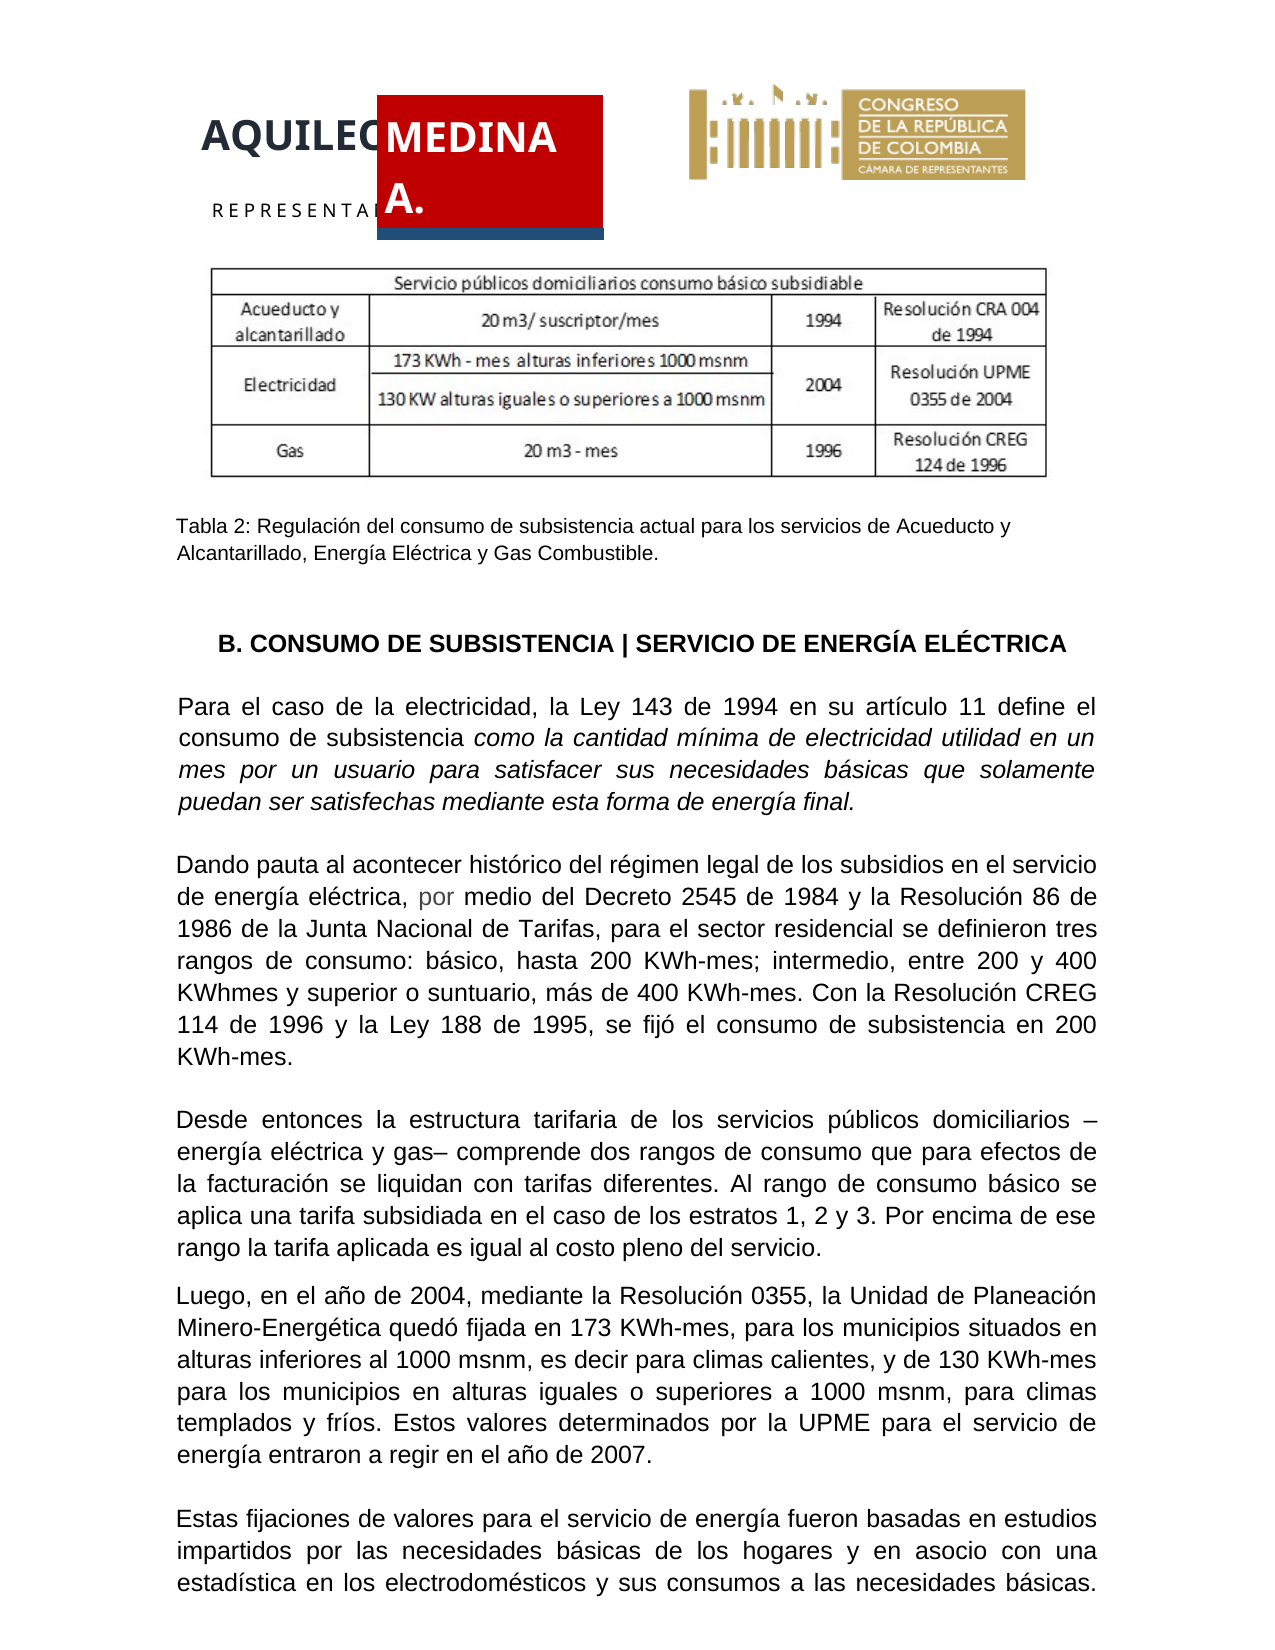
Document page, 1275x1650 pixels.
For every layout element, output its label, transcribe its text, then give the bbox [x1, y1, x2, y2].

text Dando pauta al acontecer histórico del régimen legal de los subsidios en el servicio de energía eléctrica, por medio del Decreto 2545 de 1984 y la Resolución 86 de 1986 de la Junta Nacional de Tarifas, para el sector residencial se definieron tres rangos de consumo: básico, hasta 200 KWh-mes; intermedio, entre 200 y 400 KWhmes y superior o suntuario, más de 400 KWh-mes. Con la Resolución CREG 114 de 1996 y la Ley 188 de 1995, se fijó el consumo de subsistencia en 200 KWh-mes. [176, 851, 1099, 1071]
picture [689, 84, 1026, 180]
picture [204, 265, 1054, 483]
text Desde entonces la estructura tarifaria de los servicios públicos domiciliarios – energía eléctrica y gas– comprende dos rangos de consumo que para efectos de la facturación se liquidan con tarifas diferentes. Al rango de consumo básico se aplica una tarifa subsidiada en el caso de los estratos 1, 2 y 3. Por encima de ese rango la tarifa aplicada es igual al costo pleno del servicio. [176, 1106, 1099, 1262]
text Luego, en el año de 2004, mediante la Resolución 0355, la Unidad de Planeación Minero-Energética quedó fijada en 173 KWh-mes, para los municipios situados en alturas inferiores al 1000 msnm, es decir para climas calientes, y de 130 KWh-mes para los municipios en alturas iguales o superiores a 1000 msnm, para climas templados y fríos. Estos valores determinados por la UPME para el servicio de energía entraron a regir en el año de 2007. [176, 1281, 1099, 1469]
text Tabla 2: Regulación del consumo de subsistencia actual para los servicios de Acueducto y Alcantarillado, Energía Eléctrica y Gas Combustible. [176, 516, 1111, 566]
subtitle B. CONSUMO DE SUBSISTENCIA | SERVICIO DE ENERGÍA ELÉCTRICA [177, 629, 1108, 658]
text Para el caso de la electricidad, la Ley 143 de 1994 en su artículo 11 define el consumo de subsistencia como la cantidad mínima de electricidad utilidad en un mes por un usuario para satisfacer sus necesidades básicas que solamente puedan ser satisfechas mediante esta forma de energía final. [177, 691, 1099, 816]
